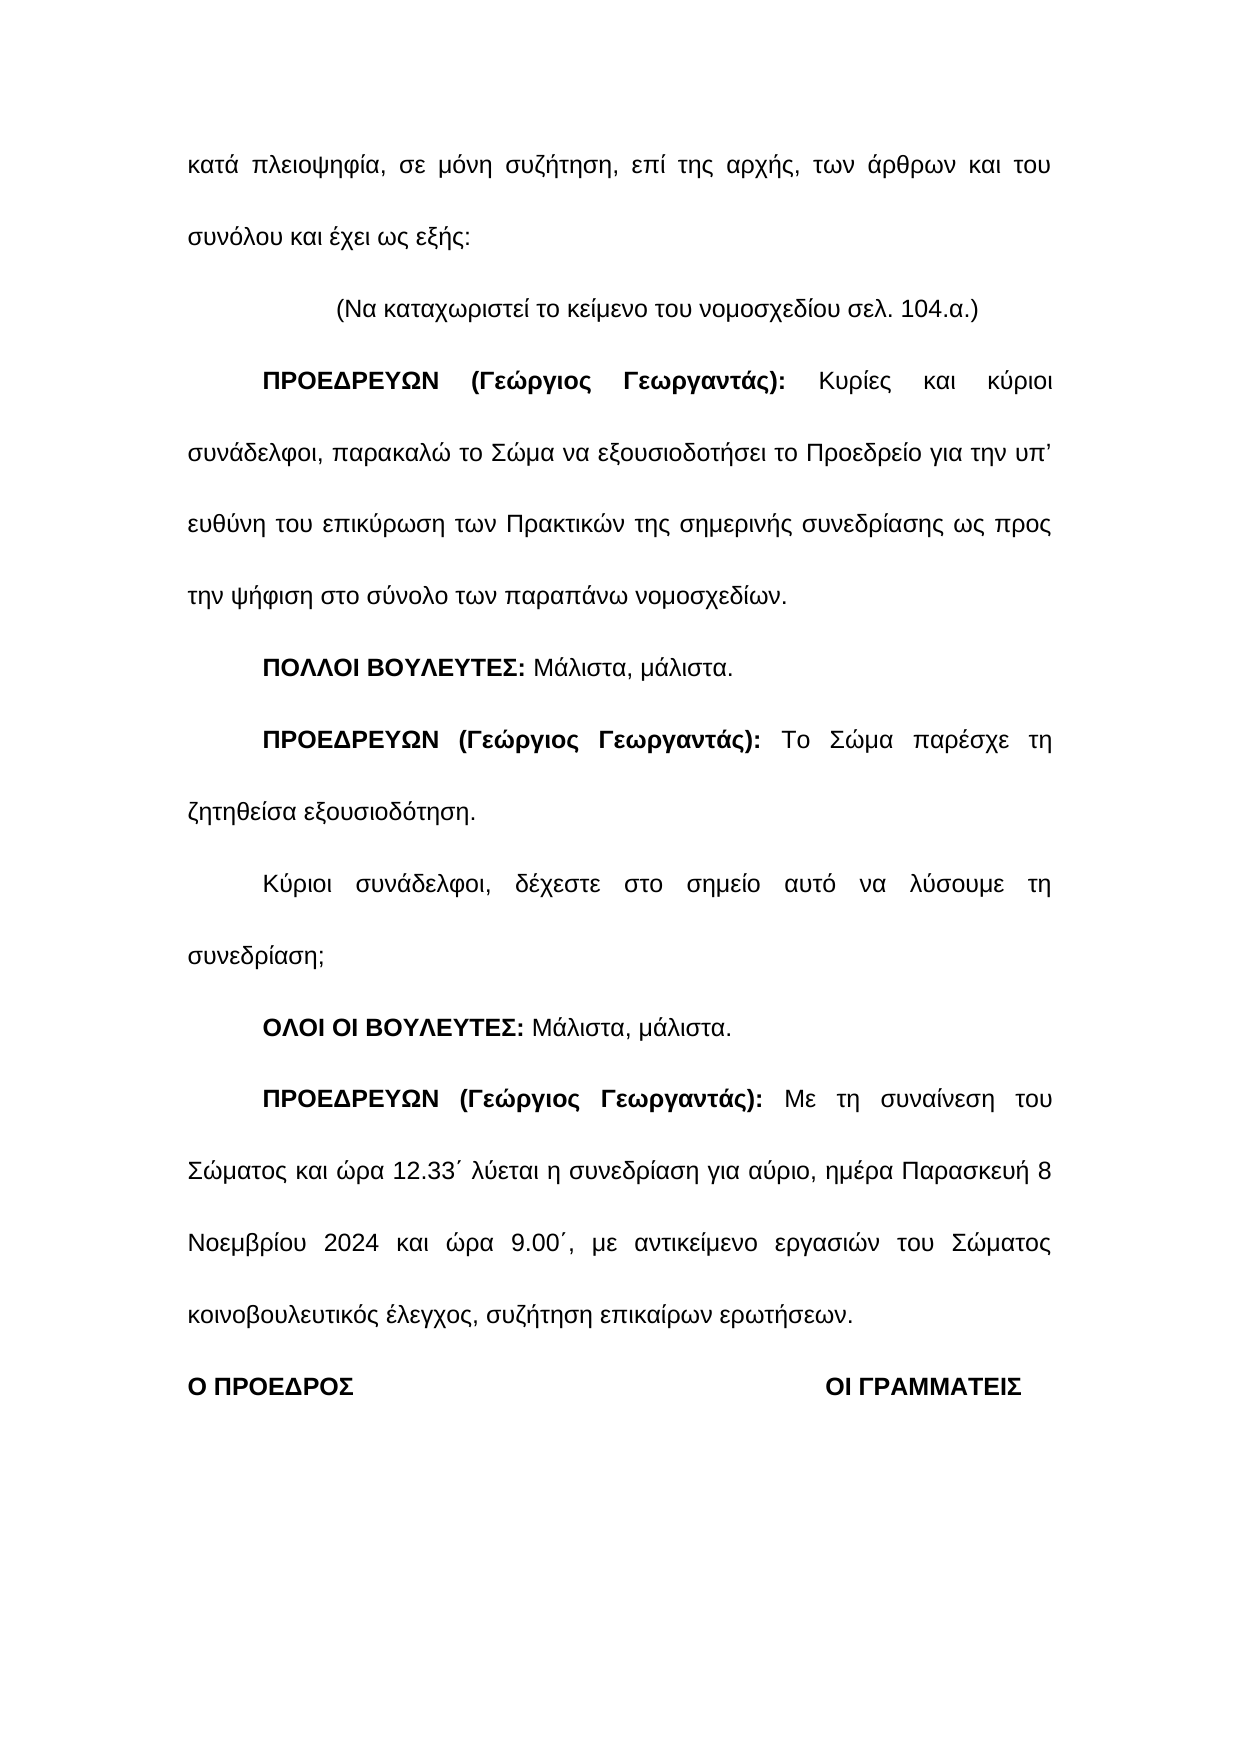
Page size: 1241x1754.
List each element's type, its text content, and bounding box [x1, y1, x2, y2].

text Κύριοι συνάδελφοι, δέχεστε στο σημείο αυτό να λύσουμε τη συνεδρίαση; [187, 869, 1053, 969]
text Ο ΠΡΟΕΔΡΟΣ ΟΙ ΓΡΑΜΜΑΤΕΙΣ [187, 1372, 1053, 1401]
text ΠΡΟΕΔΡΕΥΩΝ (Γεώργιος Γεωργαντάς): Με τη συναίνεση του Σώματος και ώρα 12.33΄ λύεται η συνεδρίαση για αύριο, ημέρα Παρασκευή 8 Νοεμβρίου 2024 και ώρα 9.00΄, με αντικείμενο εργασιών του Σώματος κοινοβουλευτικός έλεγχος, συζήτηση επικαίρων ερωτήσεων. [187, 1084, 1053, 1329]
text ΠΡΟΕΔΡΕΥΩΝ (Γεώργιος Γεωργαντάς): Κυρίες και κύριοι συνάδελφοι, παρακαλώ το Σώμα να εξουσιοδοτήσει το Προεδρείο για την υπ’ ευθύνη του επικύρωση των Πρακτικών της σημερινής συνεδρίασης ως προς την ψήφιση στο σύνολο των παραπάνω νομοσχεδίων. [187, 366, 1053, 610]
text ΟΛΟΙ ΟΙ ΒΟΥΛΕΥΤΕΣ: Μάλιστα, μάλιστα. [187, 1012, 1053, 1041]
text ΠΡΟΕΔΡΕΥΩΝ (Γεώργιος Γεωργαντάς): Το Σώμα παρέσχε τη ζητηθείσα εξουσιοδότηση. [187, 725, 1053, 826]
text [187, 150, 1053, 251]
text (Να καταχωριστεί το κείμενο του νομοσχεδίου σελ. 104.α.) [187, 294, 1053, 322]
text ΠΟΛΛΟΙ ΒΟΥΛΕΥΤΕΣ: Μάλιστα, μάλιστα. [187, 653, 1053, 682]
